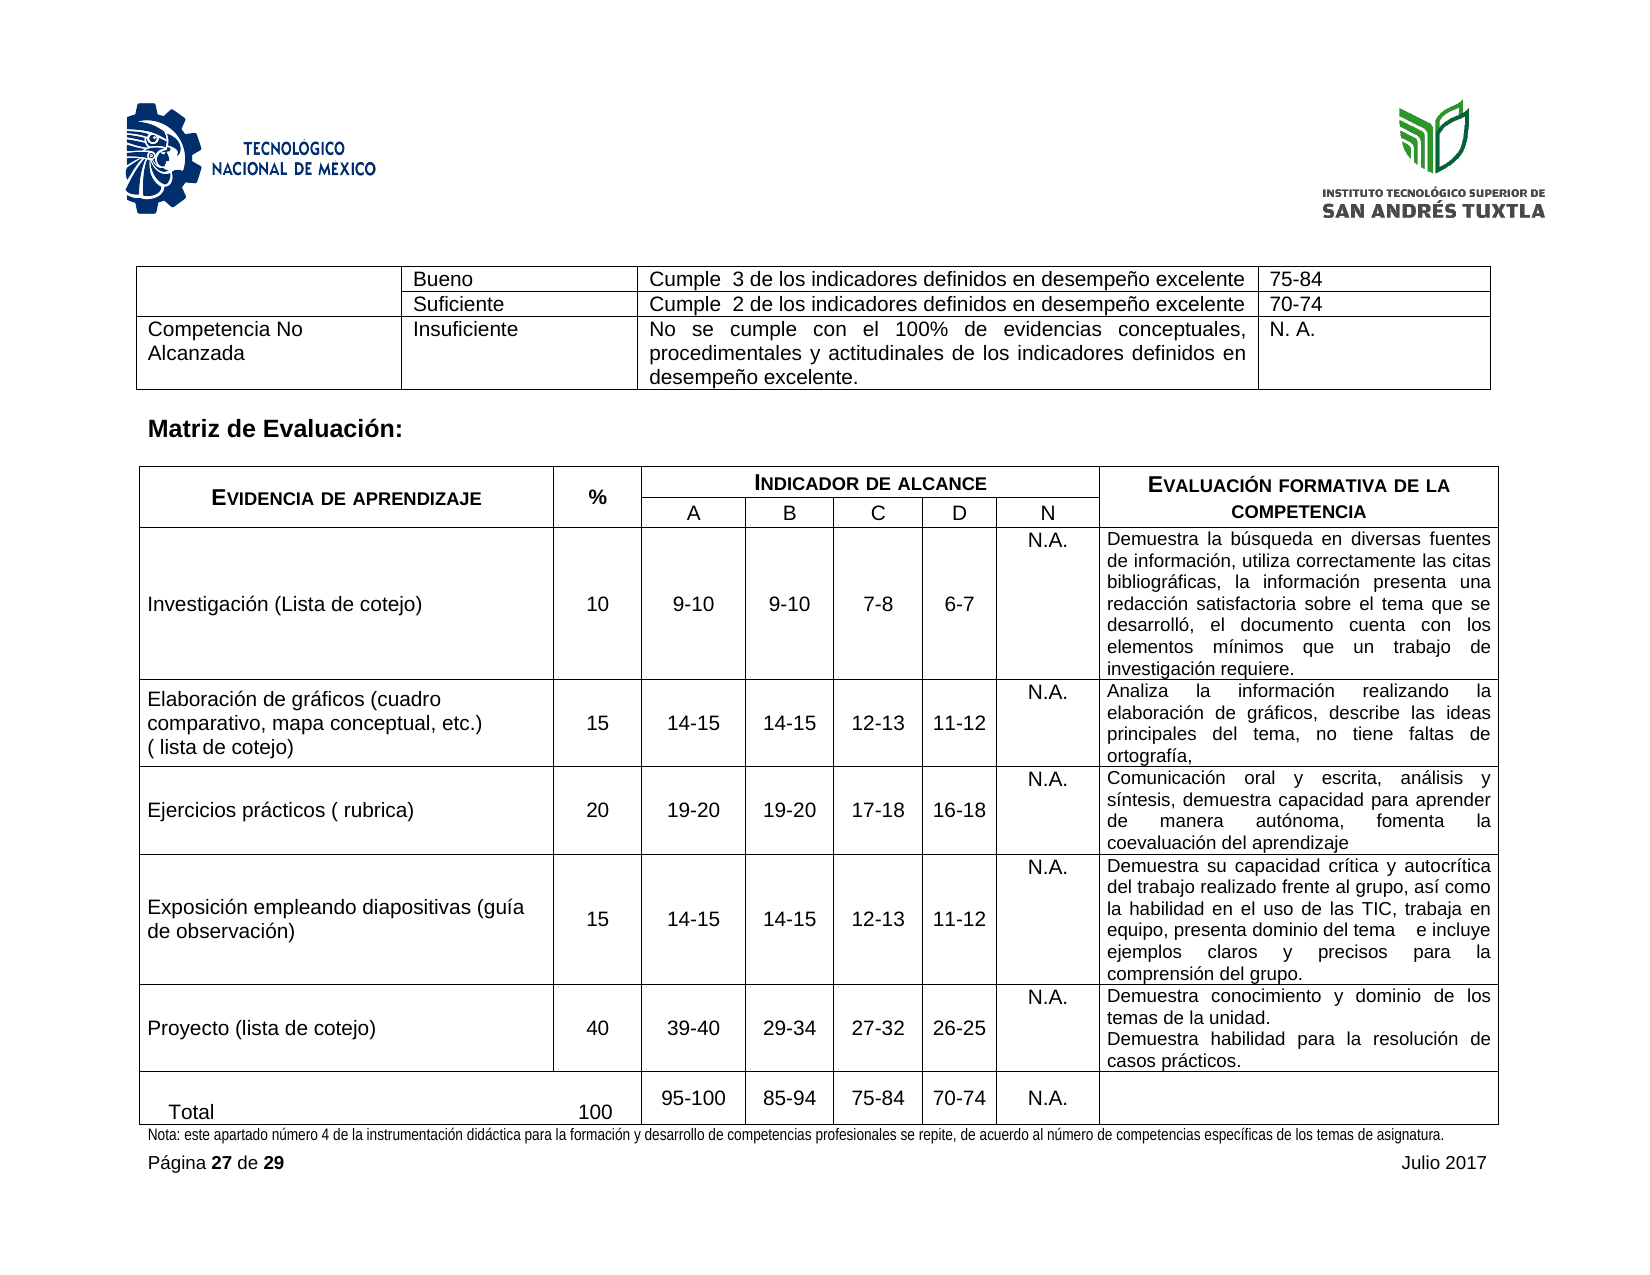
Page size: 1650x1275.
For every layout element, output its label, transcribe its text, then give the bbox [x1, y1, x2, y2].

table_cell 14-15 [746, 680, 833, 766]
table_cell Demuestra su capacidad crítica y autocrítica del trabajo realizado frente al grupo, así como la habilidad en el uso de las TIC, trabaja en equipo, presenta dominio del tema e incluye ejemplos claros y precisos para la comprensión del grupo. [1100, 855, 1498, 984]
table_cell Analiza la información realizando la elaboración de gráficos, describe las ideas principales del tema, no tiene faltas de ortografía, [1100, 680, 1498, 766]
table_cell 14-15 [642, 855, 745, 984]
table_cell 95-100 [642, 1072, 745, 1124]
table_cell Cumple 2 de los indicadores definidos en desempeño excelente [638, 292, 1258, 316]
table_cell 11-12 [923, 680, 996, 766]
table_cell N.A. [997, 1072, 1099, 1124]
table_cell 17-18 [834, 767, 922, 853]
table_cell C [834, 498, 922, 527]
table_cell 39-40 [642, 985, 745, 1071]
text Matriz de Evaluación: [148, 414, 1502, 442]
table_cell 85-94 [746, 1072, 833, 1124]
picture [1323, 99, 1545, 218]
table_cell 75-84 [1259, 267, 1490, 291]
table_cell N.A. [997, 855, 1099, 984]
table_cell Ejercicios prácticos ( rubrica) [140, 767, 553, 853]
table_cell Demuestra conocimiento y dominio de los temas de la unidad. Demuestra habilidad para la resolución de casos prácticos. [1100, 985, 1498, 1071]
table_cell 70-74 [923, 1072, 996, 1124]
table_cell B [746, 498, 833, 527]
table_cell 10 [554, 528, 641, 679]
table_cell 14-15 [642, 680, 745, 766]
text Nota: este apartado número 4 de la instrumentación didáctica para la formación y desarrollo de competencias profesionales se repite, de acuerdo al número de competencias específicas de los temas de asignatura. [148, 1125, 1502, 1144]
table_cell N. A. [1259, 317, 1490, 389]
table_cell Investigación (Lista de cotejo) [140, 528, 553, 679]
table_cell 15 [554, 855, 641, 984]
table_cell 19-20 [642, 767, 745, 853]
table_cell 29-34 [746, 985, 833, 1071]
table_cell Suficiente [402, 292, 637, 316]
table_cell 70-74 [1259, 292, 1490, 316]
table_cell 15 [554, 680, 641, 766]
table_cell N [997, 498, 1099, 527]
table_cell Cumple 3 de los indicadores definidos en desempeño excelente [638, 267, 1258, 291]
table_cell Elaboración de gráficos (cuadro comparativo, mapa conceptual, etc.) ( lista de cotejo) [140, 680, 553, 766]
table_cell Demuestra la búsqueda en diversas fuentes de información, utiliza correctamente las citas bibliográficas, la información presenta una redacción satisfactoria sobre el tema que se desarrolló, el documento cuenta con los elementos mínimos que un trabajo de investigación requiere. [1100, 528, 1498, 679]
table_cell Exposición empleando diapositivas (guía de observación) [140, 855, 553, 984]
table_cell 7-8 [834, 528, 922, 679]
table_cell N.A. [997, 680, 1099, 766]
table_cell D [923, 498, 996, 527]
table_cell A [642, 498, 745, 527]
table_header % [554, 467, 641, 527]
table_header Evidencia de aprendizaje [140, 467, 553, 527]
table_cell 75-84 [834, 1072, 922, 1124]
table_cell 9-10 [642, 528, 745, 679]
table_cell Proyecto (lista de cotejo) [140, 985, 553, 1071]
table_cell 11-12 [923, 855, 996, 984]
table_cell No se cumple con el 100% de evidencias conceptuales, procedimentales y actitudinales de los indicadores definidos en desempeño excelente. [638, 317, 1258, 389]
table_cell N.A. [997, 767, 1099, 853]
table_cell N.A. [997, 985, 1099, 1071]
table_cell N.A. [997, 528, 1099, 679]
table_cell 27-32 [834, 985, 922, 1071]
table_cell Competencia No Alcanzada [137, 317, 401, 389]
table_cell [1100, 1072, 1498, 1124]
picture [116, 99, 385, 218]
table_cell Comunicación oral y escrita, análisis y síntesis, demuestra capacidad para aprender de manera autónoma, fomenta la coevaluación del aprendizaje [1100, 767, 1498, 853]
table_cell 12-13 [834, 680, 922, 766]
table_cell Bueno [402, 267, 637, 291]
table_cell 12-13 [834, 855, 922, 984]
table_cell Insuficiente [402, 317, 637, 389]
table_header Indicador de alcance [642, 467, 1099, 497]
table_cell 9-10 [746, 528, 833, 679]
table_cell 40 [554, 985, 641, 1071]
table_cell 14-15 [746, 855, 833, 984]
table_header Evaluación formativa de la competencia [1100, 467, 1498, 527]
table_cell Total 100 [140, 1072, 641, 1124]
table_cell 19-20 [746, 767, 833, 853]
table_cell 16-18 [923, 767, 996, 853]
table_cell 26-25 [923, 985, 996, 1071]
table_cell 6-7 [923, 528, 996, 679]
table_cell 20 [554, 767, 641, 853]
